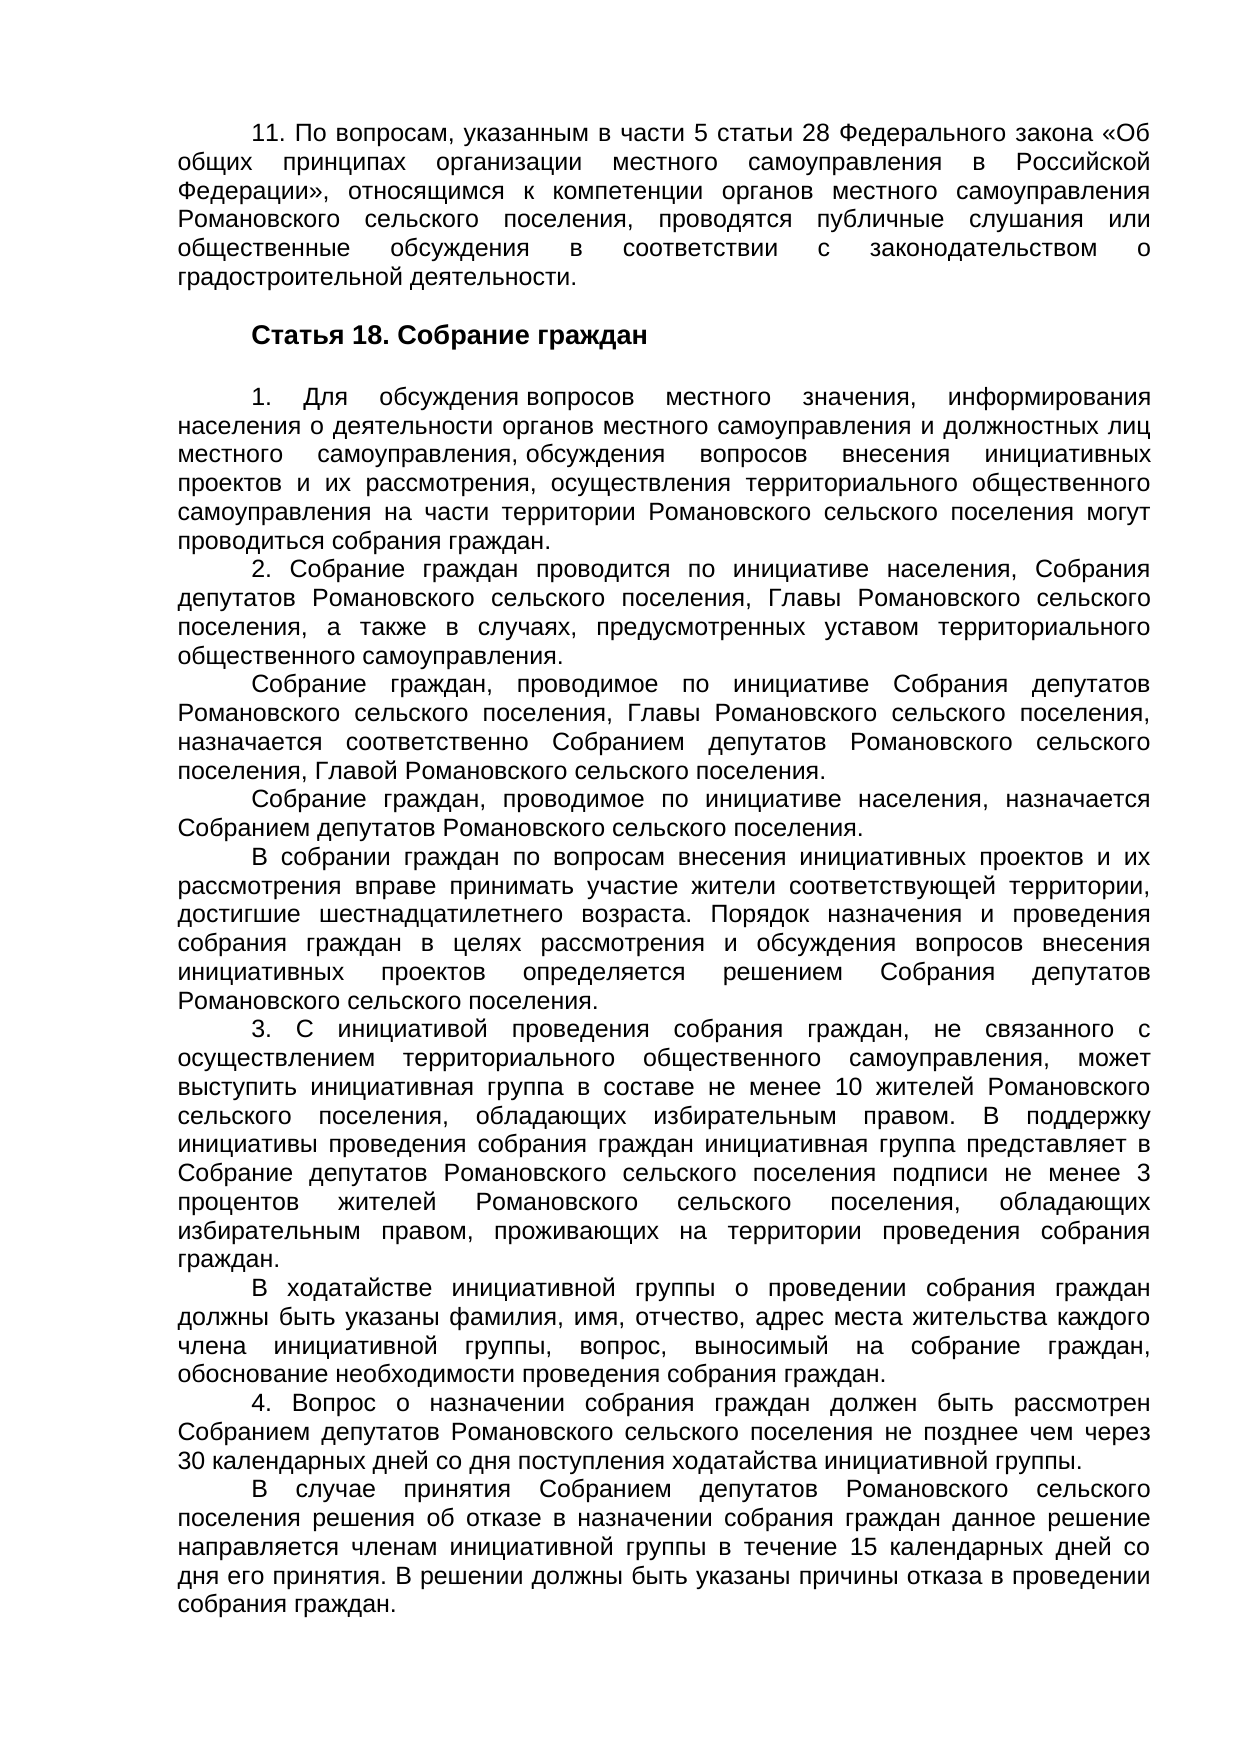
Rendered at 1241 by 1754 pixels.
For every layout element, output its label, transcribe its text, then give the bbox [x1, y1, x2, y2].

text Собрание граждан, проводимое по инициативе Собрания депутатов Романовского сельского поселения, Главы Романовского сельского поселения, назначается соответственно Собранием депутатов Романовского сельского поселения, Главой Романовского сельского поселения. [177, 669, 1152, 784]
text В собрании граждан по вопросам внесения инициативных проектов и их рассмотрения вправе принимать участие жители соответствующей территории, достигшие шестнадцатилетнего возраста. Порядок назначения и проведения собрания граждан в целях рассмотрения и обсуждения вопросов внесения инициативных проектов определяется решением Собрания депутатов Романовского сельского поселения. [177, 842, 1152, 1014]
text 4. Вопрос о назначении собрания граждан должен быть рассмотрен Собранием депутатов Романовского сельского поселения не позднее чем через 30 календарных дней со дня поступления ходатайства инициативной группы. [177, 1388, 1152, 1474]
text 3. С инициативой проведения собрания граждан, не связанного с осуществлением территориального общественного самоуправления, может выступить инициативная группа в составе не менее 10 жителей Романовского сельского поселения, обладающих избирательным правом. В поддержку инициативы проведения собрания граждан инициативная группа представляет в Собрание депутатов Романовского сельского поселения подписи не менее 3 процентов жителей Романовского сельского поселения, обладающих избирательным правом, проживающих на территории проведения собрания граждан. [177, 1014, 1152, 1273]
text В случае принятия Собранием депутатов Романовского сельского поселения решения об отказе в назначении собрания граждан данное решение направляется членам инициативной группы в течение 15 календарных дней со дня его принятия. В решении должны быть указаны причины отказа в проведении собрания граждан. [177, 1474, 1152, 1618]
text Собрание граждан, проводимое по инициативе населения, назначается Собранием депутатов Романовского сельского поселения. [177, 784, 1152, 842]
text 1. Для обсуждения вопросов местного значения, информирования населения о деятельности органов местного самоуправления и должностных лиц местного самоуправления, обсуждения вопросов внесения инициативных проектов и их рассмотрения, осуществления территориального общественного самоуправления на части территории Романовского сельского поселения могут проводиться собрания граждан. [177, 382, 1152, 554]
text 2. Собрание граждан проводится по инициативе населения, Собрания депутатов Романовского сельского поселения, Главы Романовского сельского поселения, а также в случаях, предусмотренных уставом территориального общественного самоуправления. [177, 554, 1152, 669]
text Статья 18. Собрание граждан [177, 319, 1152, 351]
text В ходатайстве инициативной группы о проведении собрания граждан должны быть указаны фамилия, имя, отчество, адрес места жительства каждого члена инициативной группы, вопрос, выносимый на собрание граждан, обоснование необходимости проведения собрания граждан. [177, 1273, 1152, 1388]
text 11. По вопросам, указанным в части 5 статьи 28 Федерального закона «Об общих принципах организации местного самоуправления в Российской Федерации», относящимся к компетенции органов местного самоуправления Романовского сельского поселения, проводятся публичные слушания или общественные обсуждения в соответствии с законодательством о градостроительной деятельности. [177, 118, 1152, 291]
